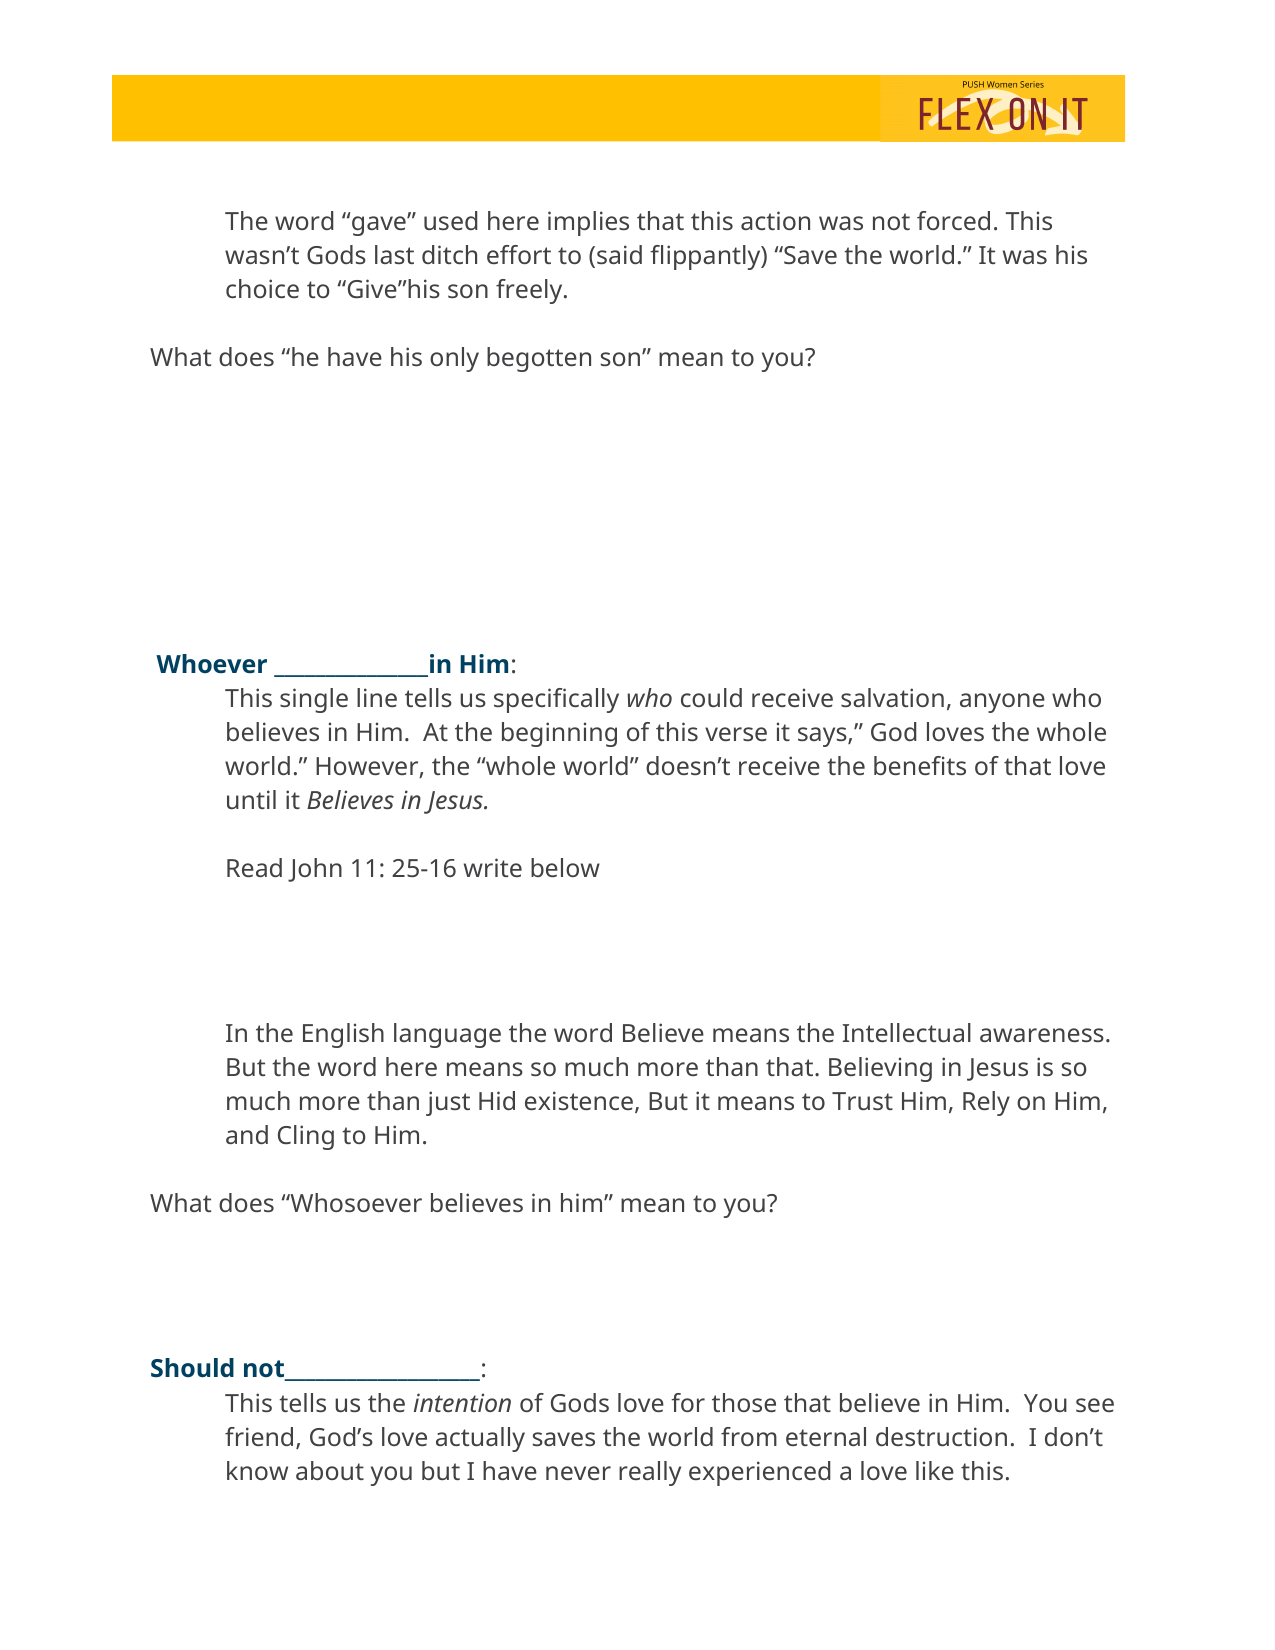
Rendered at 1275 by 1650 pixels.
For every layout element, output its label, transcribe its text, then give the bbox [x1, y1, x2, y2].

picture [880, 75, 1125, 142]
text This single line tells us specifically who could receive salvation, anyone who believes in Him. At the beginning of this verse it says,” God loves the whole world.” However, the “whole world” doesn’t receive the benefits of that love until it Believes in Jesus. [225, 681, 1125, 817]
text In the English language the word Believe means the Intellectual awareness. But the word here means so much more than that. Believing in Jesus is so much more than just Hid existence, But it means to Trust Him, Rely on Him, and Cling to Him. [225, 1016, 1125, 1152]
text What does “Whosoever believes in him” mean to you? [150, 1186, 1125, 1220]
text The word “gave” used here implies that this action was not forced. This wasn’t Gods last ditch effort to (said flippantly) “Save the world.” It was his choice to “Give”his son freely. [225, 204, 1125, 306]
text Whoever _______________in Him: [150, 646, 1125, 681]
text What does “he have his only begotten son” mean to you? [150, 340, 1125, 374]
text Read John 11: 25-16 write below [225, 851, 1125, 885]
text Should not___________________: [150, 1351, 1125, 1385]
